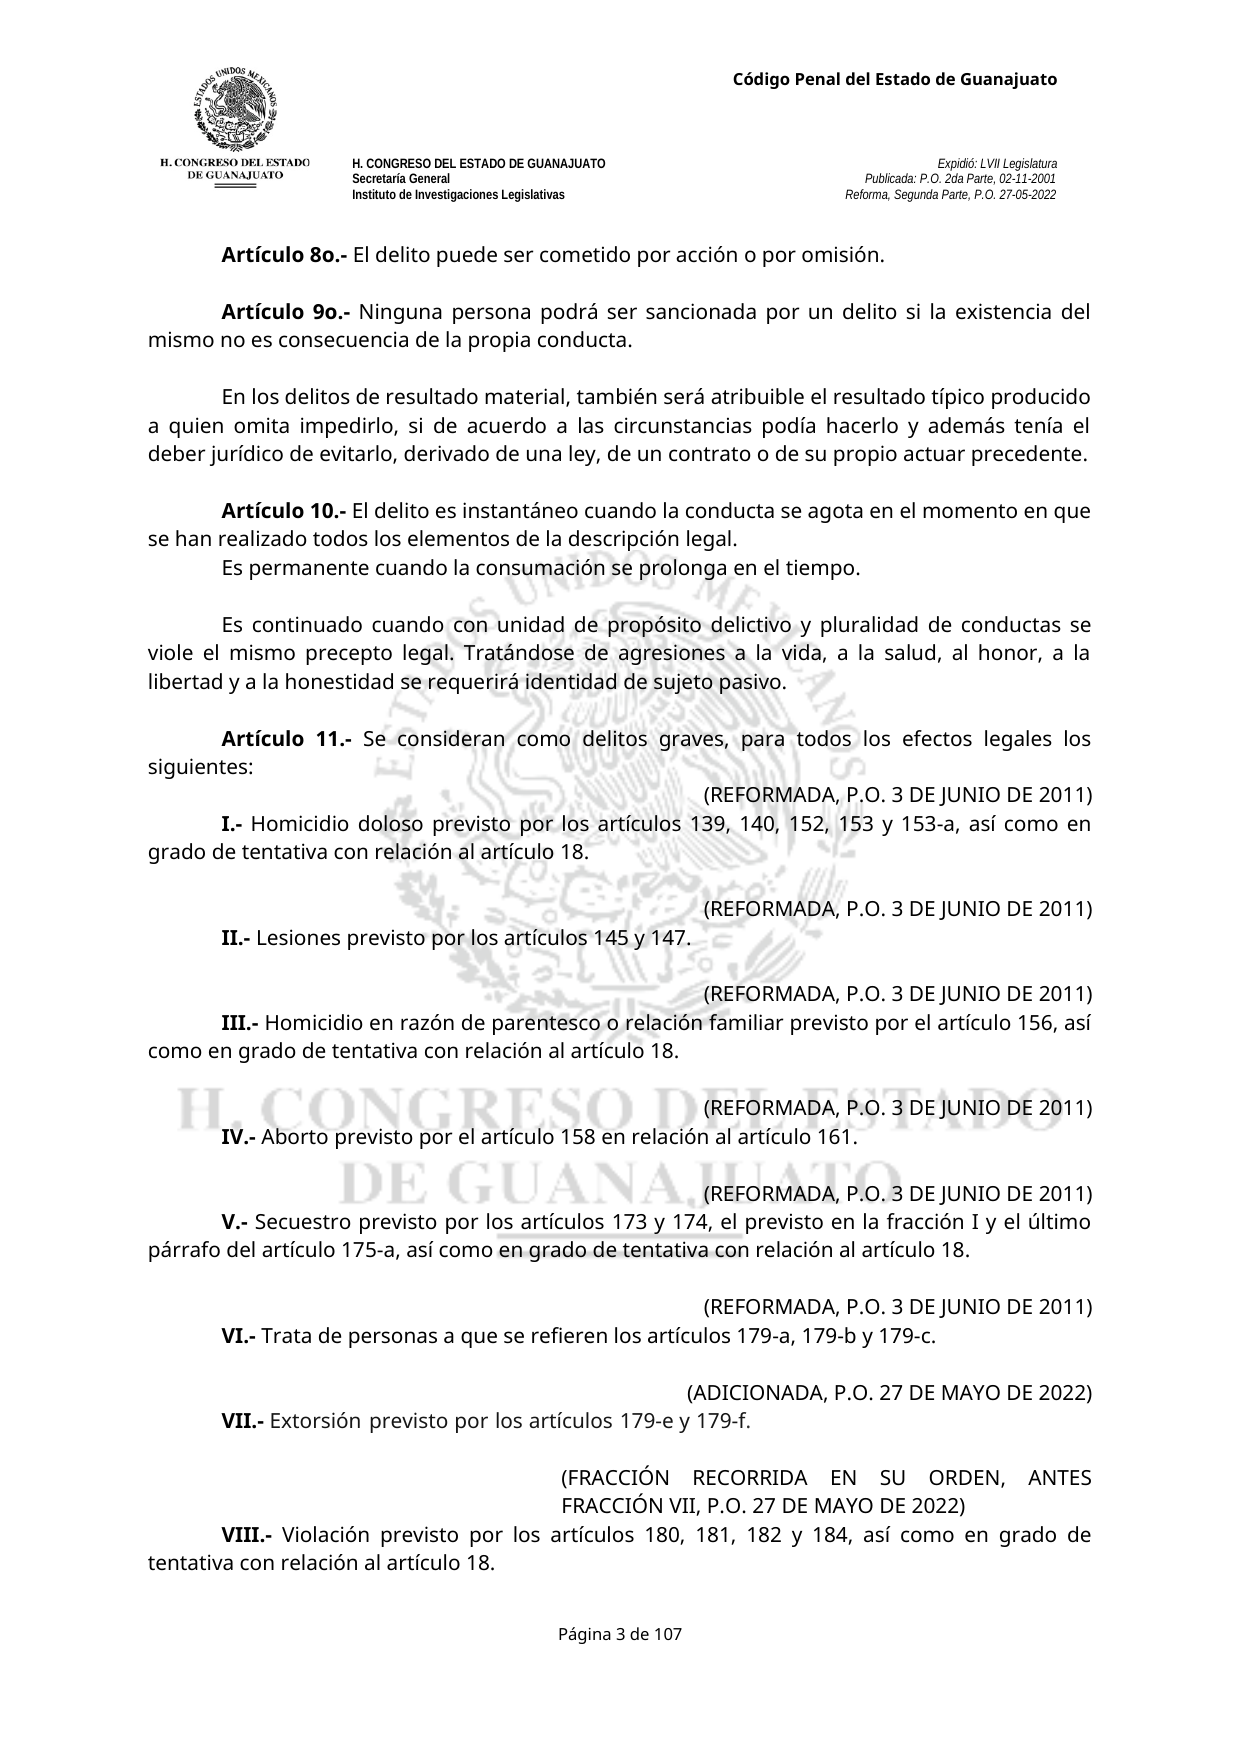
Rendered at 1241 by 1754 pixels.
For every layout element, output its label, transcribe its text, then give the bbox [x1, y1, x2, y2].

text Es continuado cuando con unidad de propósito delictivo y pluralidad de conductas se viole el mismo precepto legal. Tratándose de agresiones a la vida, a la salud, al honor, a la libertad y a la honestidad se requerirá identidad de sujeto pasivo. [148, 610, 1092, 695]
text En los delitos de resultado material, también será atribuible el resultado típico producido a quien omita impedirlo, si de acuerdo a las circunstancias podía hacerlo y además tenía el deber jurídico de evitarlo, derivado de una ley, de un contrato o de su propio actuar precedente. [148, 382, 1092, 468]
text III.- Homicidio en razón de parentesco o relación familiar previsto por el artículo 156, así como en grado de tentativa con relación al artículo 18. [148, 1008, 1092, 1065]
text VIII.- Violación previsto por los artículos 180, 181, 182 y 184, así como en grado de tentativa con relación al artículo 18. [148, 1520, 1092, 1577]
text Artículo 8o.- El delito puede ser cometido por acción o por omisión. [148, 240, 1092, 269]
text II.- Lesiones previsto por los artículos 145 y 147. [148, 923, 1092, 951]
text (REFORMADA, P.O. 3 DE JUNIO DE 2011) [148, 781, 1092, 809]
text (REFORMADA, P.O. 3 DE JUNIO DE 2011) [148, 894, 1092, 923]
text I.- Homicidio doloso previsto por los artículos 139, 140, 152, 153 y 153-a, así como en grado de tentativa con relación al artículo 18. [148, 809, 1092, 866]
text (REFORMADA, P.O. 3 DE JUNIO DE 2011) [148, 1093, 1092, 1122]
text (REFORMADA, P.O. 3 DE JUNIO DE 2011) [148, 979, 1092, 1008]
text IV.- Aborto previsto por el artículo 158 en relación al artículo 161. [148, 1122, 1092, 1150]
text V.- Secuestro previsto por los artículos 173 y 174, el previsto en la fracción I y el último párrafo del artículo 175-a, así como en grado de tentativa con relación al artículo 18. [148, 1207, 1092, 1264]
text Artículo 10.- El delito es instantáneo cuando la conducta se agota en el momento en que se han realizado todos los elementos de la descripción legal. [148, 496, 1092, 553]
text VII.- Extorsión previsto por los artículos 179-e y 179-f. [148, 1406, 1092, 1434]
text (REFORMADA, P.O. 3 DE JUNIO DE 2011) [148, 1179, 1092, 1207]
text (ADICIONADA, P.O. 27 DE MAYO DE 2022) [148, 1378, 1092, 1406]
picture [160, 67, 310, 194]
text Artículo 11.- Se consideran como delitos graves, para todos los efectos legales los siguientes: [148, 724, 1092, 781]
text (REFORMADA, P.O. 3 DE JUNIO DE 2011) [148, 1292, 1092, 1321]
text (FRACCIÓN RECORRIDA EN SU ORDEN, ANTES FRACCIÓN VII, P.O. 27 DE MAYO DE 2022) [561, 1463, 1092, 1520]
text Es permanente cuando la consumación se prolonga en el tiempo. [148, 553, 1092, 581]
text VI.- Trata de personas a que se refieren los artículos 179-a, 179-b y 179-c. [148, 1321, 1092, 1349]
text Artículo 9o.- Ninguna persona podrá ser sancionada por un delito si la existencia del mismo no es consecuencia de la propia conducta. [148, 297, 1092, 354]
